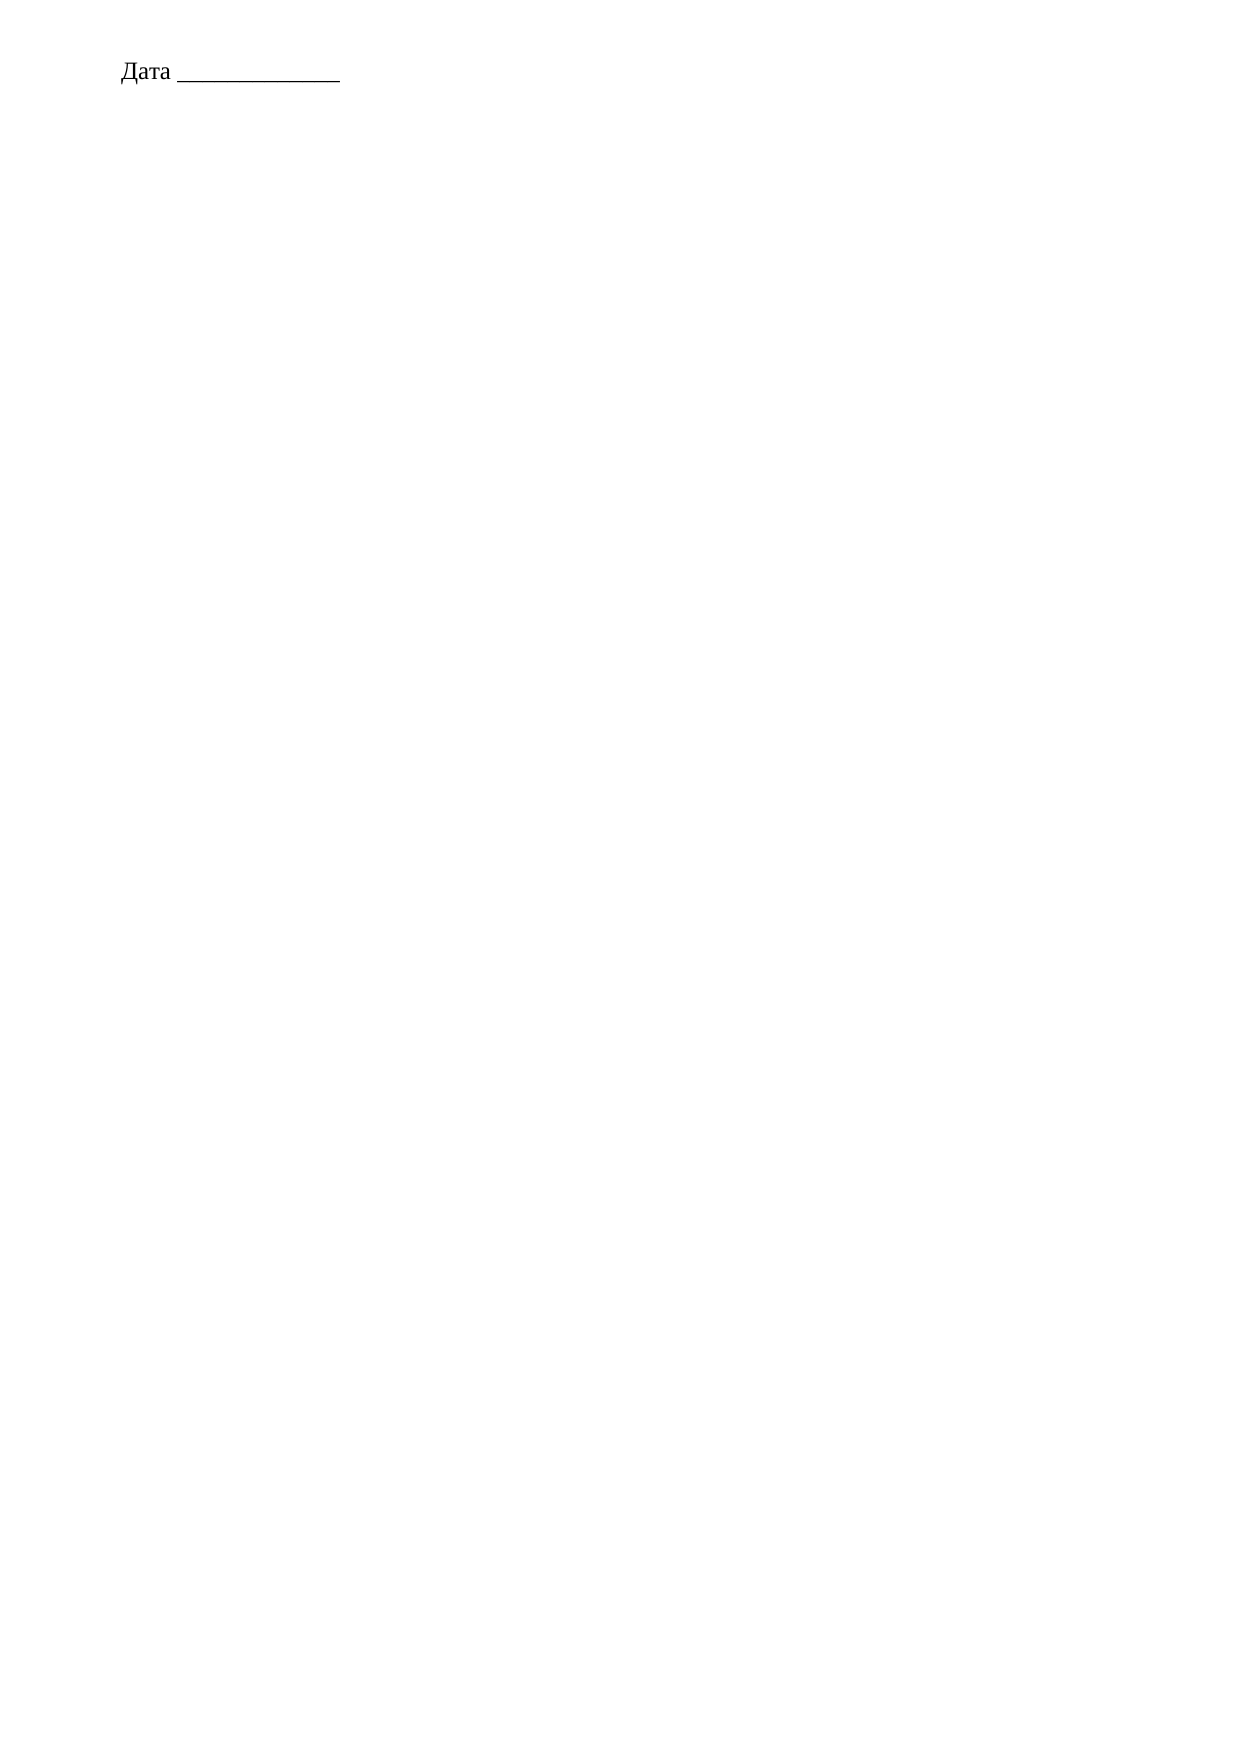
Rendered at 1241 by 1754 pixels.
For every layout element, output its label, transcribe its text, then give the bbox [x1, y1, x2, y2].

text Дата _____________ [121, 56, 1138, 85]
